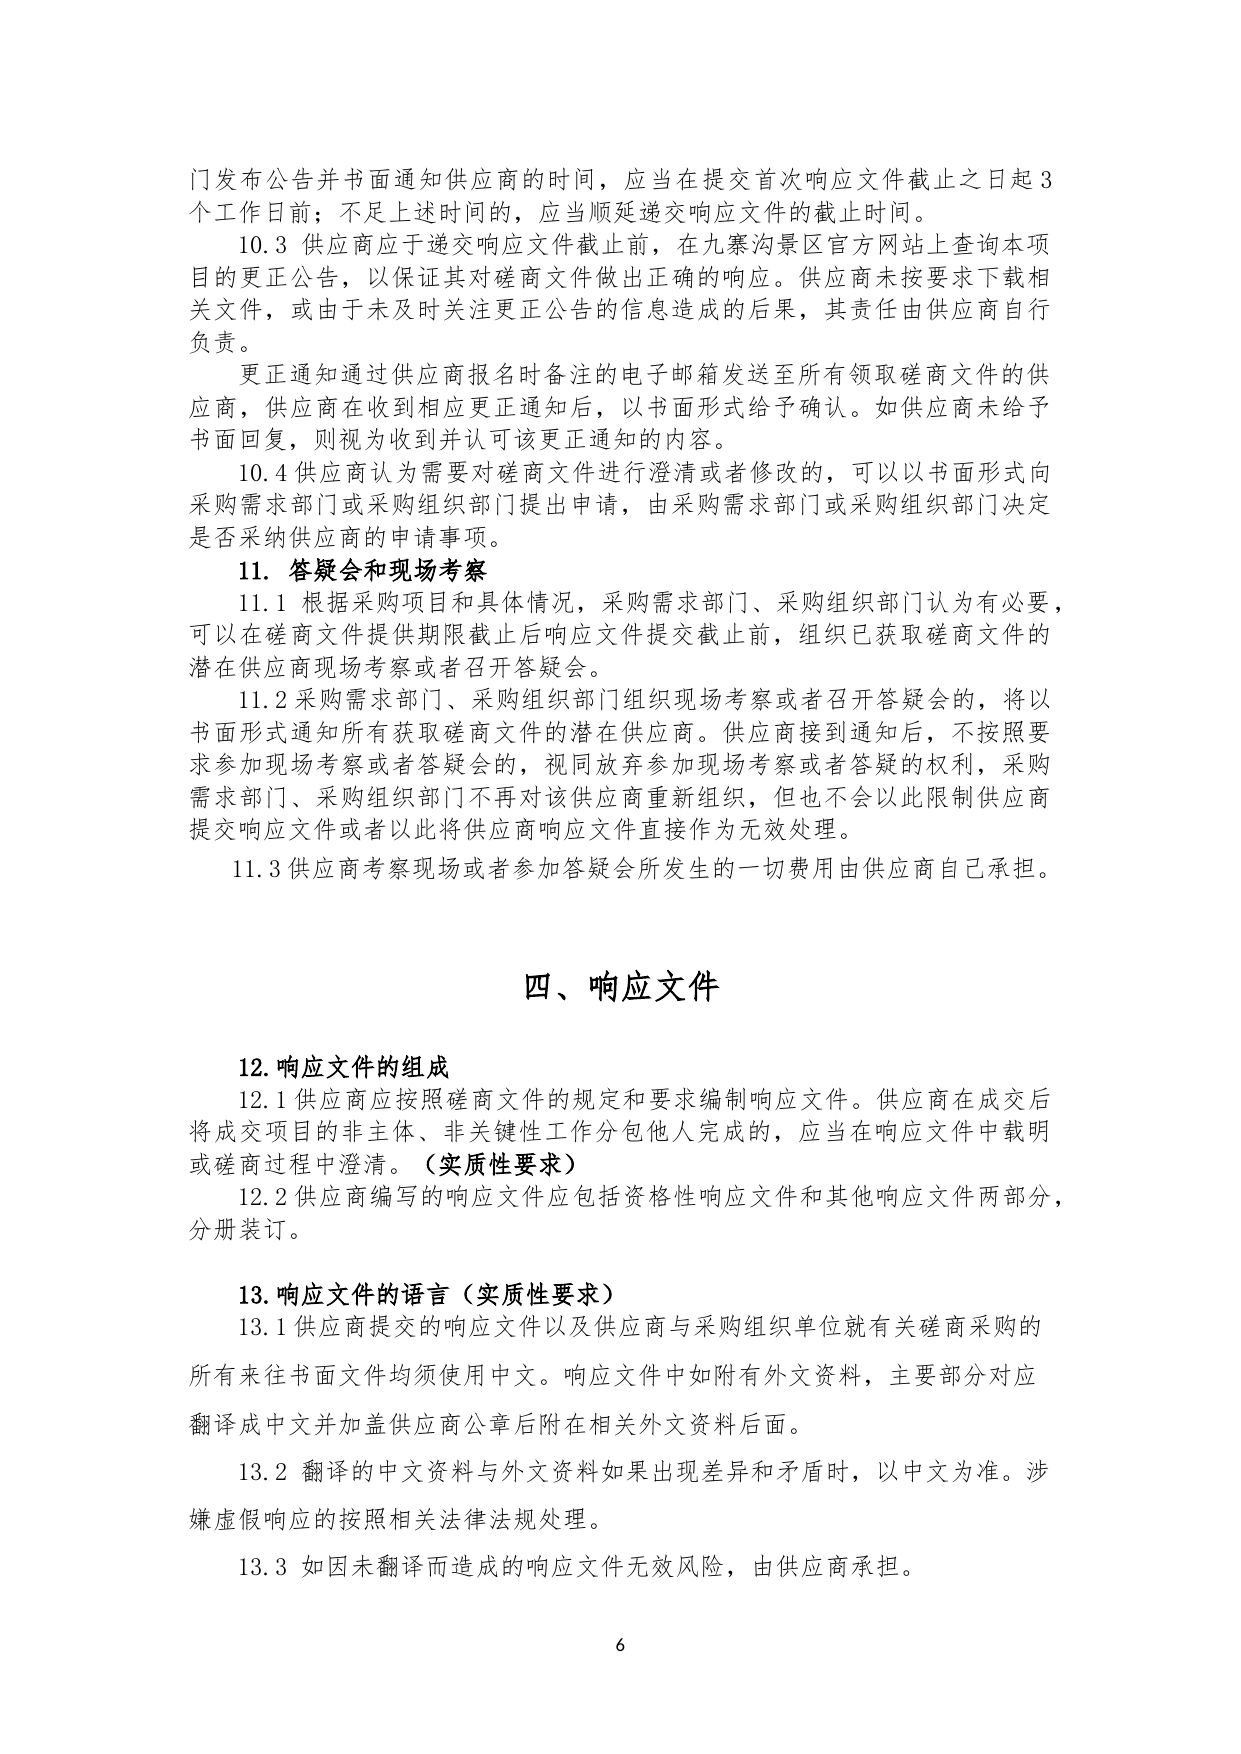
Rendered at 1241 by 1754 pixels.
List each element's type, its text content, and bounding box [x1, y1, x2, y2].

subtitle 12.响应文件的组成 [187, 1049, 1053, 1081]
text 11.1 根据采购项目和具体情况，采购需求部门、采购组织部门认为有必要，可以在磋商文件提供期限截止后响应文件提交截止前，组织已获取磋商文件的潜在供应商现场考察或者召开答疑会。 [187, 584, 1053, 682]
subtitle 12.2供应商编写的响应文件应包括资格性响应文件和其他响应文件两部分，分册装订。 [187, 1179, 1053, 1244]
subtitle 11. 答疑会和现场考察 [187, 552, 1053, 584]
text 13.2 翻译的中文资料与外文资料如果出现差异和矛盾时，以中文为准。涉嫌虚假响应的按照相关法律法规处理。 [187, 1453, 1053, 1534]
text 10.4供应商认为需要对磋商文件进行澄清或者修改的，可以以书面形式向采购需求部门或采购组织部门提出申请，由采购需求部门或采购组织部门决定是否采纳供应商的申请事项。 [187, 454, 1053, 552]
text 11.3供应商考察现场或者参加答疑会所发生的一切费用由供应商自己承担。 [187, 844, 1053, 886]
subtitle 12.1供应商应按照磋商文件的规定和要求编制响应文件。供应商在成交后将成交项目的非主体、非关键性工作分包他人完成的，应当在响应文件中载明或磋商过程中澄清。（实质性要求） [187, 1081, 1053, 1179]
text 10.3 供应商应于递交响应文件截止前，在九寨沟景区官方网站上查询本项目的更正公告，以保证其对磋商文件做出正确的响应。供应商未按要求下载相关文件，或由于未及时关注更正公告的信息造成的后果，其责任由供应商自行负责。 [187, 227, 1053, 357]
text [187, 162, 1053, 227]
subtitle 四、响应文件 [187, 951, 1053, 1016]
subtitle 13.响应文件的语言（实质性要求） [187, 1276, 1053, 1309]
text 13.3 如因未翻译而造成的响应文件无效风险，由供应商承担。 [187, 1548, 1053, 1581]
text 更正通知通过供应商报名时备注的电子邮箱发送至所有领取磋商文件的供应商，供应商在收到相应更正通知后，以书面形式给予确认。如供应商未给予书面回复，则视为收到并认可该更正通知的内容。 [187, 357, 1053, 454]
text 13.1供应商提交的响应文件以及供应商与采购组织单位就有关磋商采购的所有来往书面文件均须使用中文。响应文件中如附有外文资料，主要部分对应翻译成中文并加盖供应商公章后附在相关外文资料后面。 [187, 1309, 1053, 1439]
text 11.2采购需求部门、采购组织部门组织现场考察或者召开答疑会的，将以书面形式通知所有获取磋商文件的潜在供应商。供应商接到通知后，不按照要求参加现场考察或者答疑会的，视同放弃参加现场考察或者答疑的权利，采购需求部门、采购组织部门不再对该供应商重新组织，但也不会以此限制供应商提交响应文件或者以此将供应商响应文件直接作为无效处理。 [187, 682, 1053, 844]
